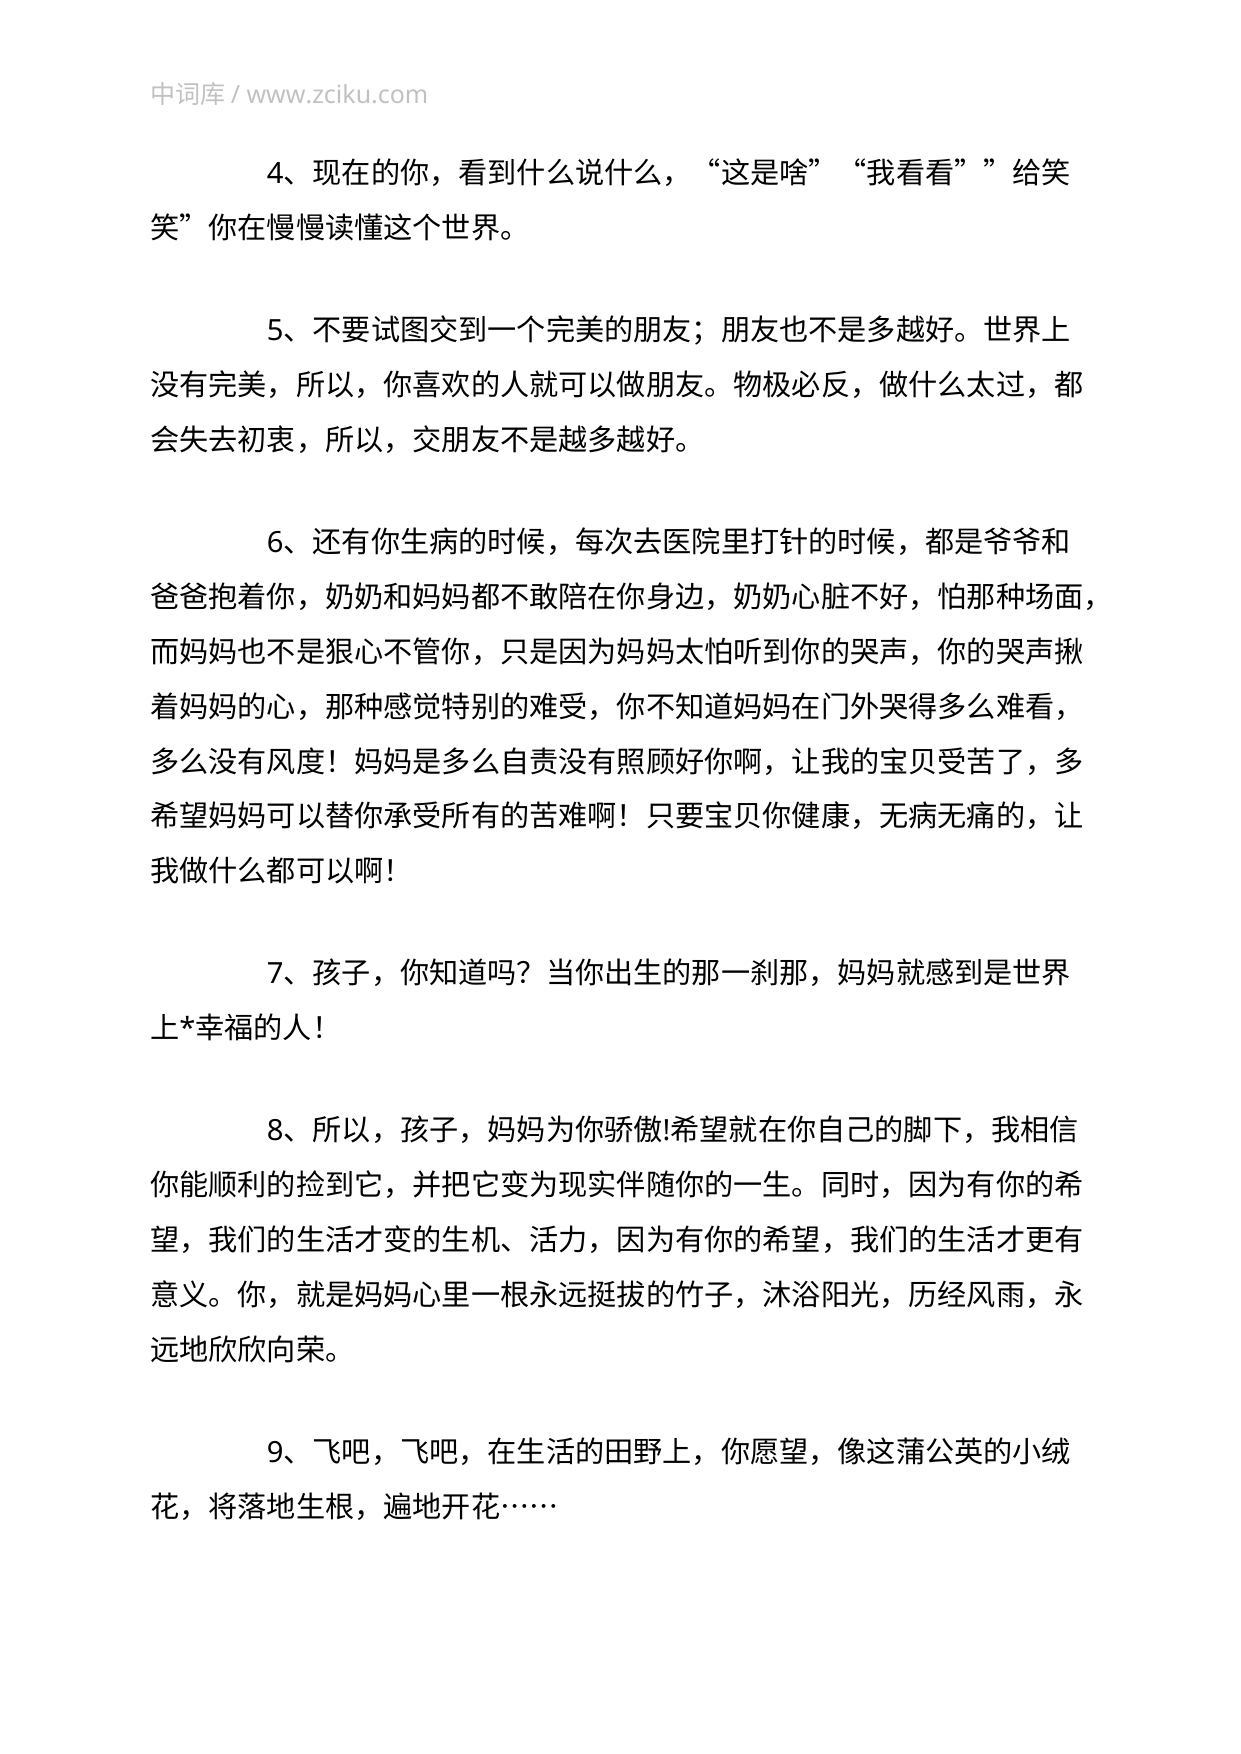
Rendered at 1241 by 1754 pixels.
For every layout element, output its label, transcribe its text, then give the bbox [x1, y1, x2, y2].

text 6、还有你生病的时候，每次去医院里打针的时候，都是爷爷和爸爸抱着你，奶奶和妈妈都不敢陪在你身边，奶奶心脏不好，怕那种场面，而妈妈也不是狠心不管你，只是因为妈妈太怕听到你的哭声，你的哭声揪着妈妈的心，那种感觉特别的难受，你不知道妈妈在门外哭得多么难看，多么没有风度！妈妈是多么自责没有照顾好你啊，让我的宝贝受苦了，多希望妈妈可以替你承受所有的苦难啊！只要宝贝你健康，无病无痛的，让我做什么都可以啊！ [150, 518, 1090, 890]
text 9、飞吧，飞吧，在生活的田野上，你愿望，像这蒲公英的小绒花，将落地生根，遍地开花…… [150, 1428, 1090, 1525]
text 5、不要试图交到一个完美的朋友；朋友也不是多越好。世界上没有完美，所以，你喜欢的人就可以做朋友。物极必反，做什么太过，都会失去初衷，所以，交朋友不是越多越好。 [150, 307, 1090, 459]
text 8、所以，孩子，妈妈为你骄傲!希望就在你自己的脚下，我相信你能顺利的捡到它，并把它变为现实伴随你的一生。同时，因为有你的希望，我们的生活才变的生机、活力，因为有你的希望，我们的生活才更有意义。你，就是妈妈心里一根永远挺拔的竹子，沐浴阳光，历经风雨，永远地欣欣向荣。 [150, 1107, 1090, 1369]
text 7、孩子，你知道吗？当你出生的那一刹那，妈妈就感到是世界上*幸福的人！ [150, 950, 1090, 1047]
text 4、现在的你，看到什么说什么，“这是啥”“我看看””给笑笑”你在慢慢读懂这个世界。 [150, 150, 1090, 247]
